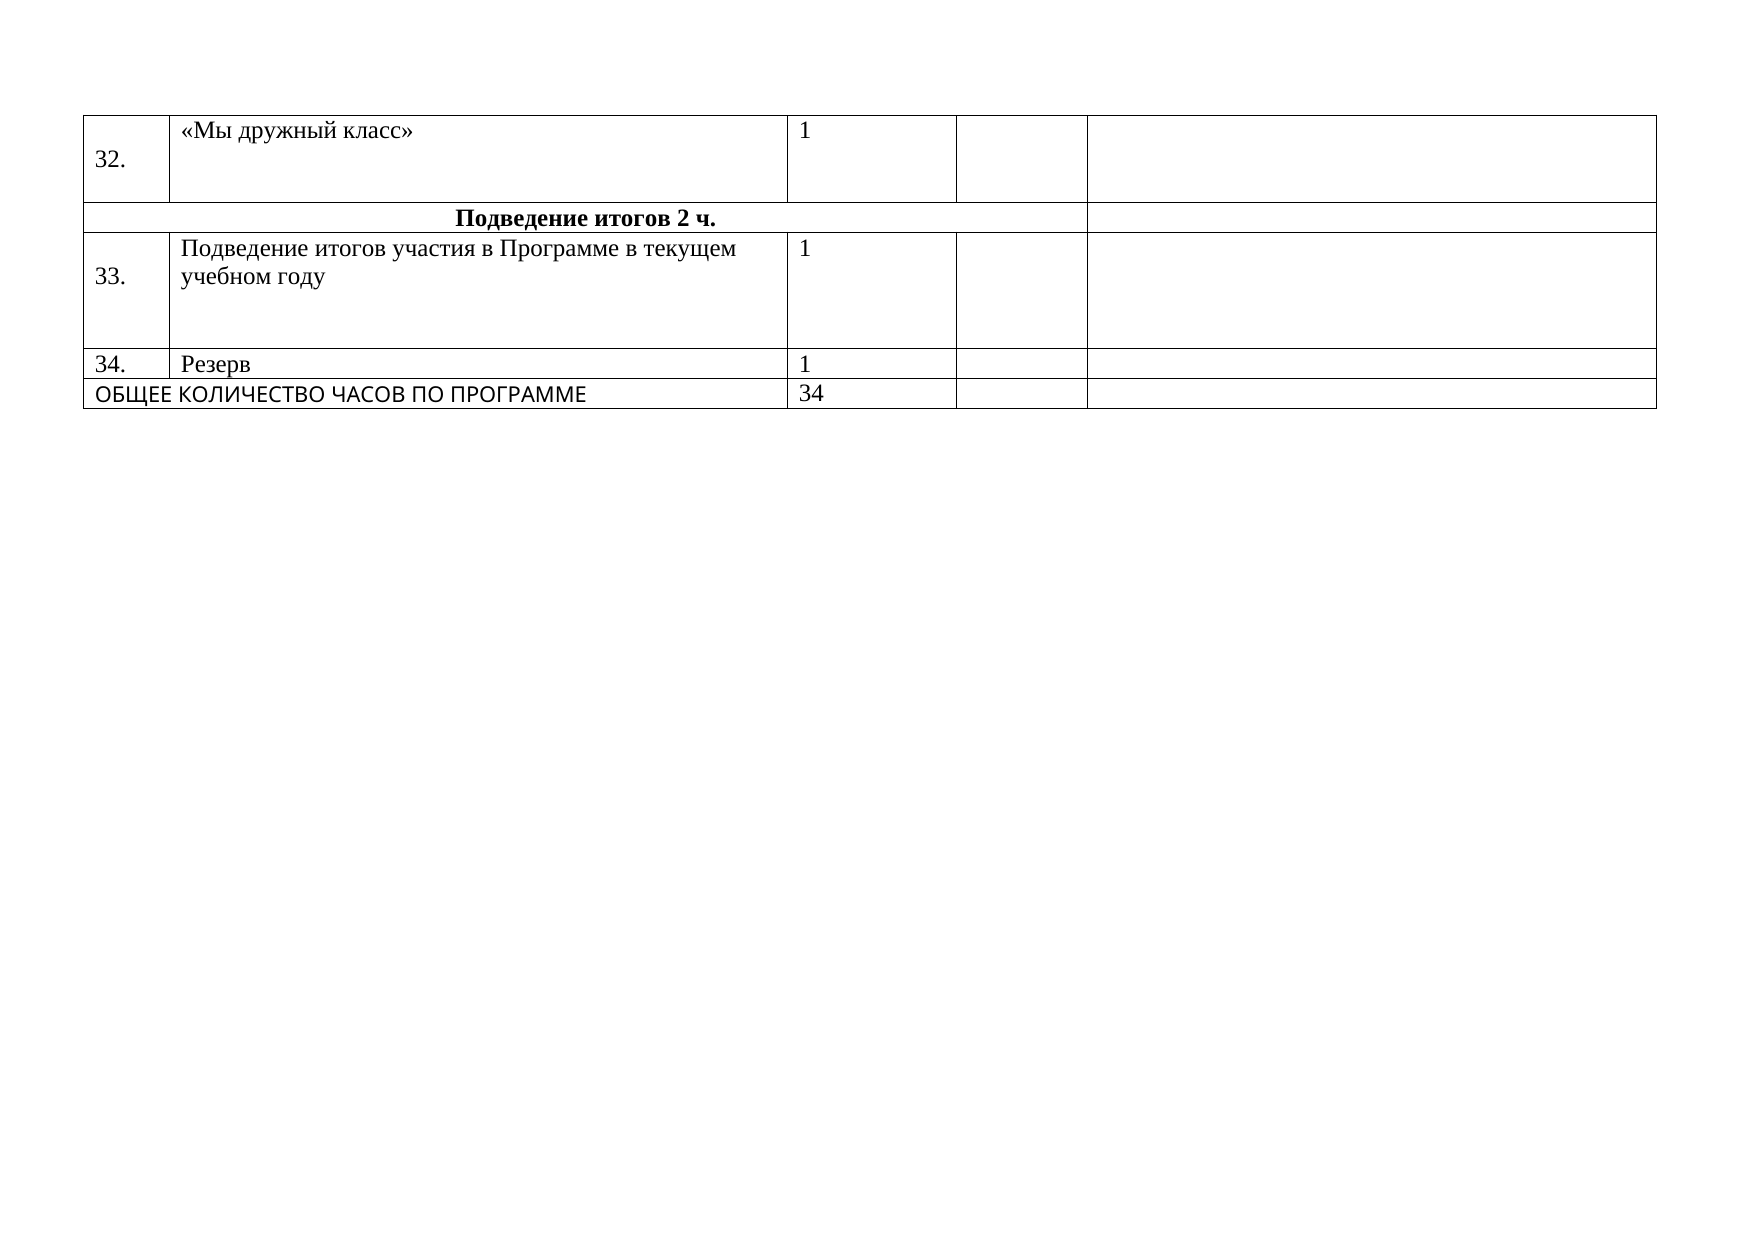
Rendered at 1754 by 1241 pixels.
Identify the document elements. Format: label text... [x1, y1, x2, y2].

table_cell Резерв [170, 349, 787, 377]
table_cell Подведение итогов 2 ч. [84, 203, 1087, 232]
table_cell [957, 116, 1087, 202]
table_cell [1088, 349, 1656, 377]
table_cell [957, 379, 1087, 408]
table_cell [957, 233, 1087, 348]
table_cell «Мы дружный класс» [170, 116, 787, 202]
table_cell ОБЩЕЕ КОЛИЧЕСТВО ЧАСОВ ПО ПРОГРАММЕ [84, 379, 787, 408]
table_cell 1 [788, 233, 956, 348]
table_cell 1 [788, 116, 956, 202]
table_cell [957, 349, 1087, 377]
table_cell 33. [84, 233, 169, 348]
table_cell [1088, 379, 1656, 408]
table_cell Подведение итогов участия в Программе в текущем учебном году [170, 233, 787, 348]
table_cell 1 [788, 349, 956, 377]
table_cell 34 [788, 379, 956, 408]
table_cell [1088, 233, 1656, 348]
table_cell 32. [84, 116, 169, 202]
table_cell [1088, 203, 1656, 232]
table_cell 34. [84, 349, 169, 377]
